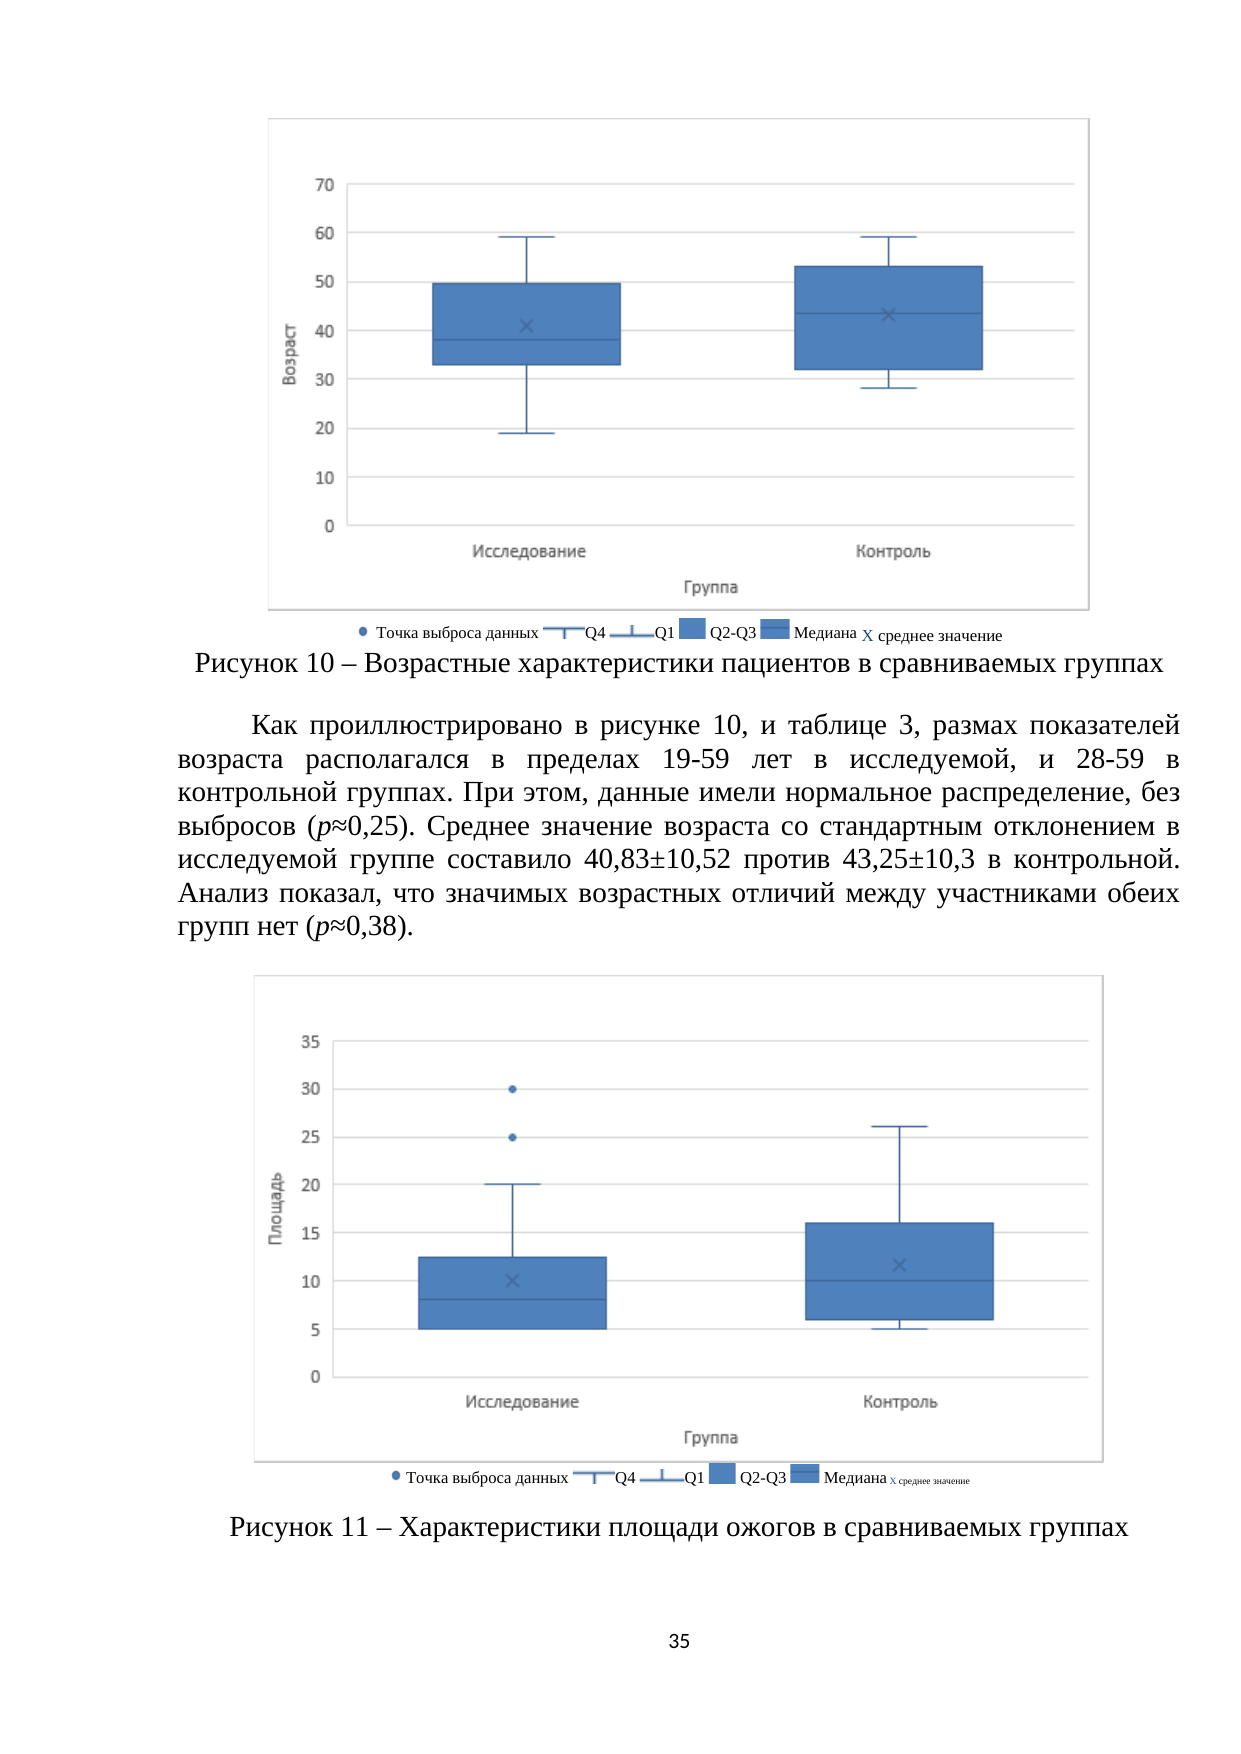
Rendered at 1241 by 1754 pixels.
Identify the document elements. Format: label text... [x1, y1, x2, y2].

picture [253, 975, 1105, 1464]
picture [267, 118, 1091, 612]
text Рисунок 10 – Возрастные характеристики пациентов в сравниваемых группах [177, 645, 1181, 678]
text Точка выброса данных Q4 Q1 Q2-Q3 Медиана Х среднее значение [177, 1463, 1181, 1490]
text Точка выброса данных Q4 Q1 Q2-Q3 Медиана Х среднее значение [177, 611, 1181, 645]
text Рисунок 11 – Характеристики площади ожогов в сравниваемых группах [177, 1509, 1181, 1543]
text Как проиллюстрировано в рисунке 10, и таблице 3, размах показателей возраста располагался в пределах 19-59 лет в исследуемой, и 28-59 в контрольной группах. При этом, данные имели нормальное распределение, без выбросов (р≈0,25). Среднее значение возраста со стандартным отклонением в исследуемой группе составило 40,83±10,52 против 43,25±10,3 в контрольной. Анализ показал, что значимых возрастных отличий между участниками обеих групп нет (р≈0,38). [177, 707, 1181, 942]
